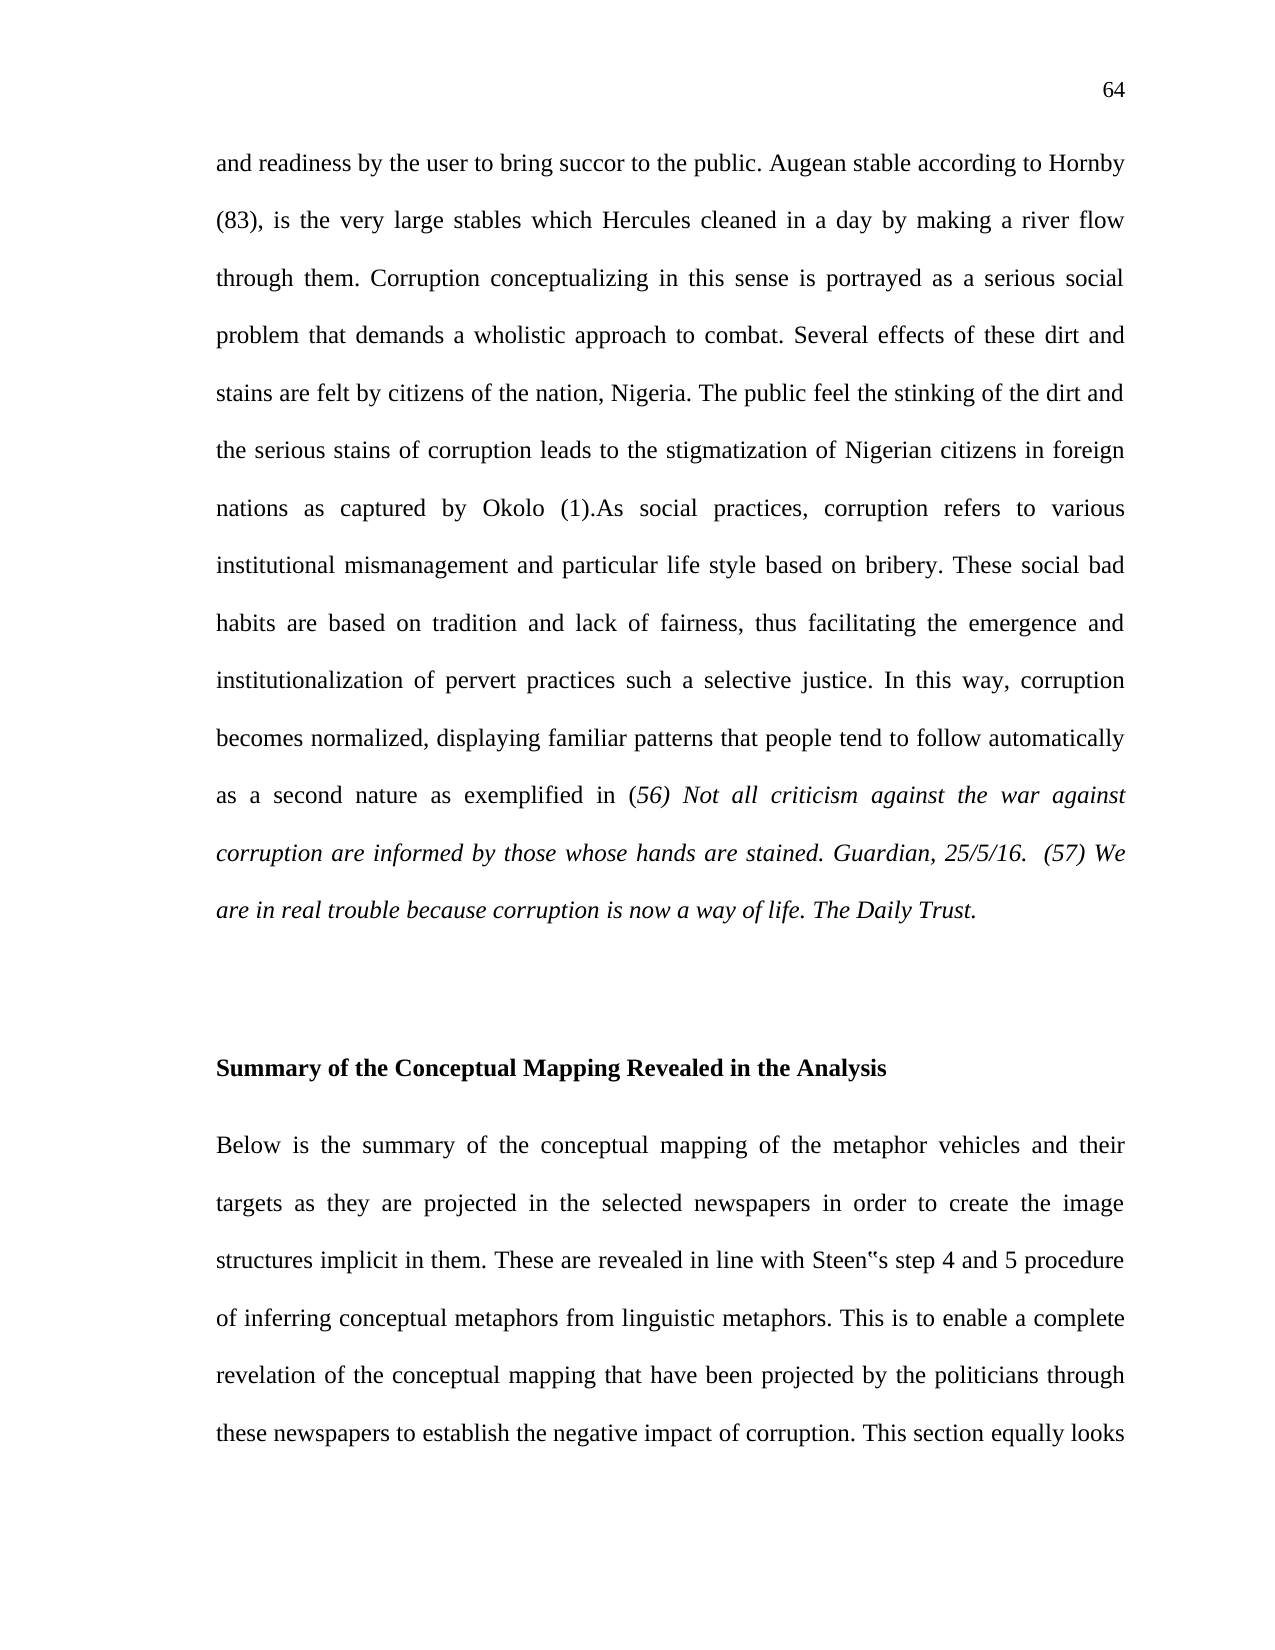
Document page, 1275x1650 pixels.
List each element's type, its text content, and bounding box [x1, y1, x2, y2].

text and readiness by the user to bring succor to the public. Augean stable according to Hornby (83), is the very large stables which Hercules cleaned in a day by making a river flow through them. Corruption conceptualizing in this sense is portrayed as a serious social problem that demands a wholistic approach to combat. Several effects of these dirt and stains are felt by citizens of the nation, Nigeria. The public feel the stinking of the dirt and the serious stains of corruption leads to the stigmatization of Nigerian citizens in foreign nations as captured by Okolo (1).As social practices, corruption refers to various institutional mismanagement and particular life style based on bribery. These social bad habits are based on tradition and lack of fairness, thus facilitating the emergence and institutionalization of pervert practices such a selective justice. In this way, corruption becomes normalized, displaying familiar patterns that people tend to follow automatically as a second nature as exemplified in (56) Not all criticism against the war against corruption are informed by those whose hands are stained. Guardian, 25/5/16. (57) We are in real trouble because corruption is now a way of life. The Daily Trust. [216, 148, 1126, 924]
subtitle Summary of the Conceptual Mapping Revealed in the Analysis [216, 1053, 1137, 1082]
text Below is the summary of the conceptual mapping of the metaphor vehicles and their targets as they are projected in the selected newspapers in order to create the image structures implicit in them. These are revealed in line with Steen‟s step 4 and 5 procedure of inferring conceptual metaphors from linguistic metaphors. This is to enable a complete revelation of the conceptual mapping that have been projected by the politicians through these newspapers to establish the negative impact of corruption. This section equally looks [216, 1131, 1126, 1447]
